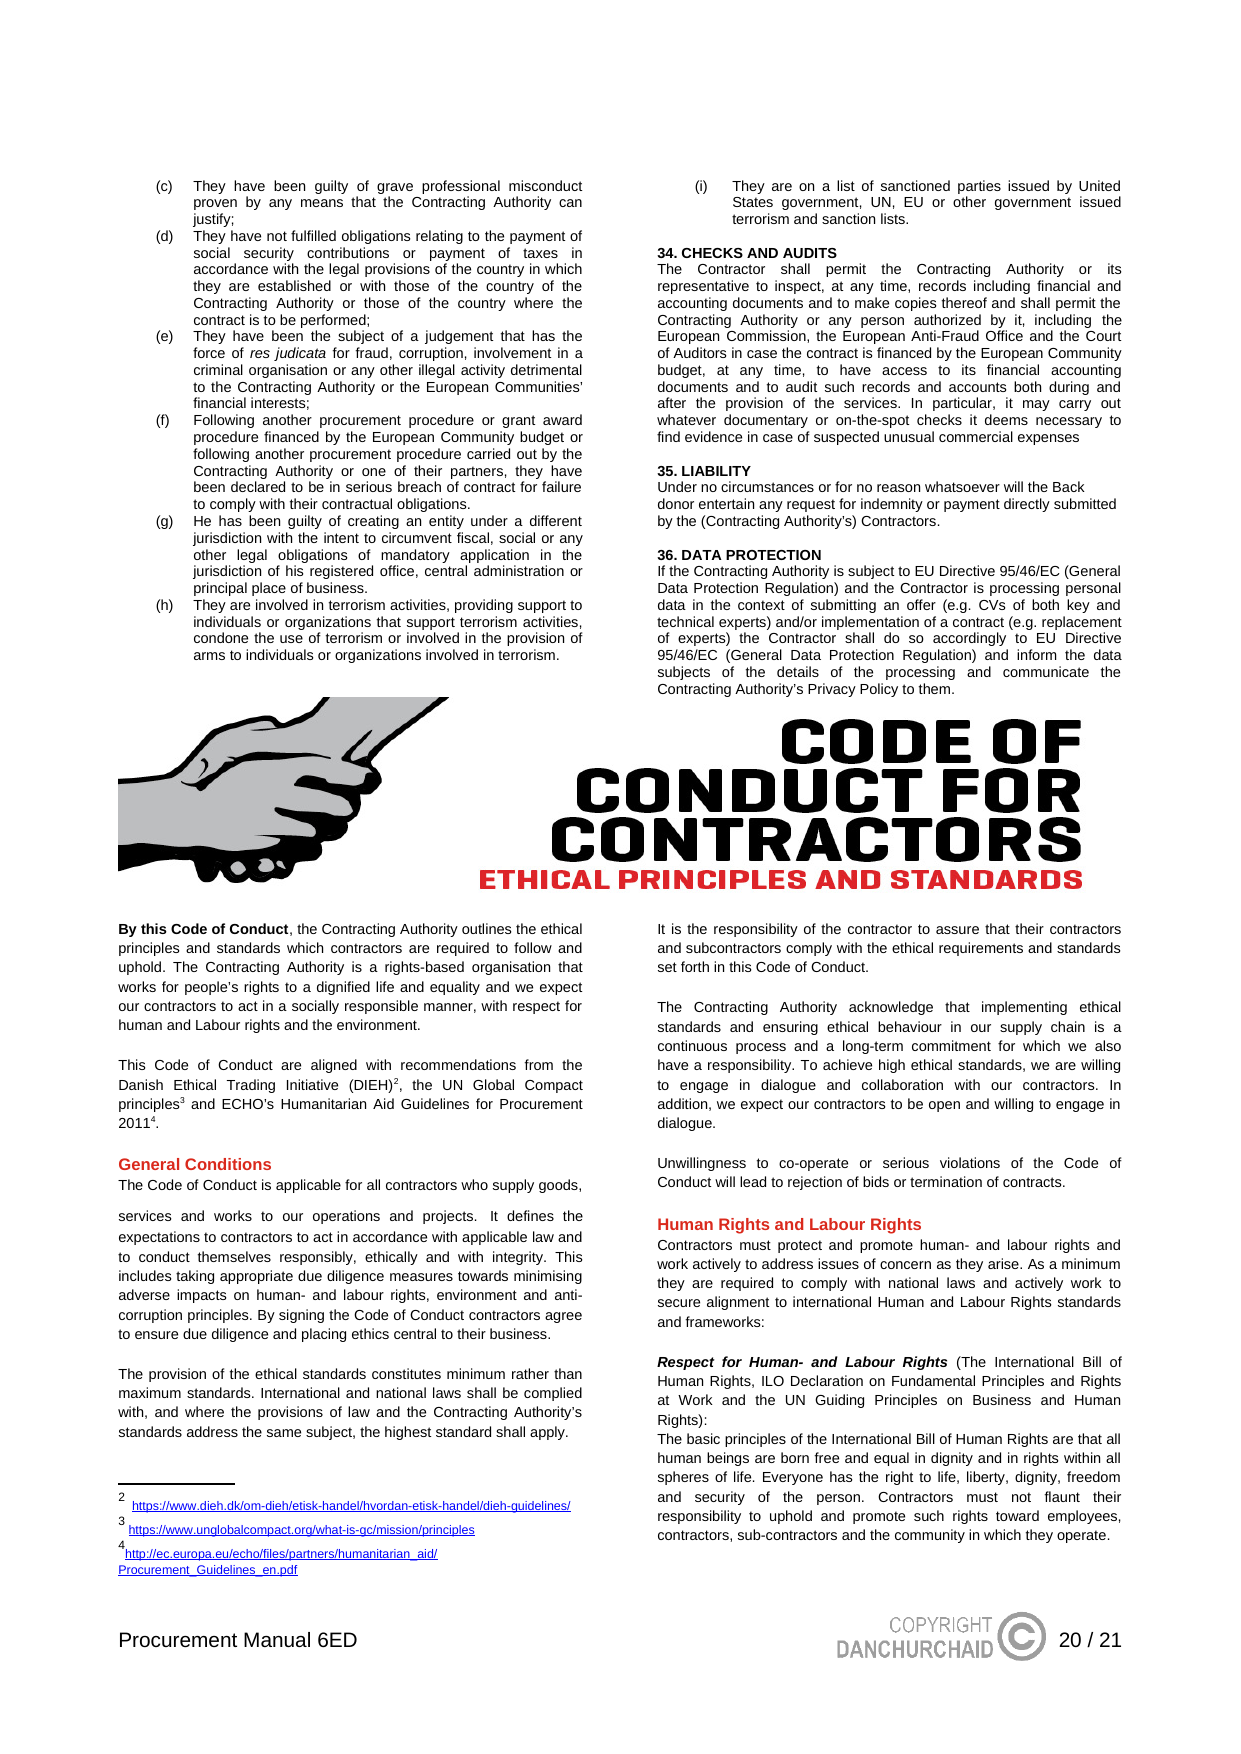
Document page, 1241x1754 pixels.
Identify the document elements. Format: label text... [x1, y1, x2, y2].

list Following another procurement procedure or grant award procedure financed by the European Community budget or following another procurement procedure carried out by the Contracting Authority or one of their partners, they have been declared to be in serious breach of contract for failure to comply with their contractual obligations. [156, 412, 583, 513]
text Contractors must protect and promote human- and labour rights and work actively to address issues of concern as they arise. As a minimum they are required to comply with national laws and actively work to secure alignment to international Human and Labour Rights standards and frameworks: [657, 1236, 1122, 1330]
list They have not fulfilled obligations relating to the payment of social security contributions or payment of taxes in accordance with the legal provisions of the country in which they are established or with those of the country of the Contracting Authority or those of the country where the contract is to be performed; [156, 227, 583, 328]
list They have been the subject of a judgement that has the force of res judicata for fraud, corruption, involvement in a criminal organisation or any other illegal activity detrimental to the Contracting Authority or the European Communities’ financial interests; [156, 328, 583, 412]
text The Code of Conduct is applicable for all contractors who supply goods, services and works to our operations and projects. It defines the expectations to contractors to act in accordance with applicable law and to conduct themselves responsibly, ethically and with integrity. This includes taking appropriate due diligence measures towards minimising adverse impacts on human- and labour rights, environment and anti-corruption principles. By signing the Code of Conduct contractors agree to ensure due diligence and placing ethics central to their business. [118, 1177, 583, 1342]
text Unwillingness to co-operate or serious violations of the Code of Conduct will lead to rejection of bids or termination of contracts. [657, 1155, 1122, 1191]
text Under no circumstances or for no reason whatsoever will the Back donor entertain any request for indemnity or payment directly submitted by the (Contracting Authority’s) Contractors. [657, 479, 1122, 529]
picture [835, 1607, 1050, 1665]
list They have been guilty of grave professional misconduct proven by any means that the Contracting Authority can justify; [156, 177, 583, 227]
list He has been guilty of creating an entity under a different jurisdiction with the intent to circumvent fiscal, social or any other legal obligations of mandatory application in the jurisdiction of his registered office, central administration or principal place of business. [156, 513, 583, 596]
text 35. LIABILITY [657, 462, 1122, 479]
text The Contractor shall permit the Contracting Authority or its representative to inspect, at any time, records including financial and accounting documents and to make copies thereof and shall permit the Contracting Authority or any person authorized by it, including the European Commission, the European Anti-Fraud Office and the Court of Auditors in case the contract is financed by the European Community budget, at any time, to have access to its financial accounting documents and to audit such records and accounts both during and after the provision of the services. In particular, it may carry out whatever documentary or on-the-spot checks it deems necessary to find evidence in case of suspected unusual commercial expenses [657, 261, 1122, 446]
picture [118, 697, 1123, 921]
text The basic principles of the International Bill of Human Rights are that all human beings are born free and equal in dignity and in rights within all spheres of life. Everyone has the right to life, liberty, dignity, freedom and security of the person. Contractors must not flaunt their responsibility to uphold and promote such rights toward employees, contractors, sub-contractors and the community in which they operate. [657, 1431, 1122, 1544]
text General Conditions [118, 1155, 583, 1174]
list They are on a list of sanctioned parties issued by United States government, UN, EU or other government issued terrorism and sanction lists. [694, 177, 1122, 227]
text 34. CHECKS AND AUDITS [657, 244, 1122, 261]
text The provision of the ethical standards constitutes minimum rather than maximum standards. International and national laws shall be complied with, and where the provisions of law and the Contracting Authority’s standards address the same subject, the highest standard shall apply. [118, 1366, 583, 1440]
text 36. DATA PROTECTION [657, 546, 1122, 563]
text This Code of Conduct are aligned with recommendations from the Danish Ethical Trading Initiative (DIEH), the UN Global Compact principles and ECHO’s Humanitarian Aid Guidelines for Procurement 2011. [118, 1057, 583, 1132]
text Respect for Human- and Labour Rights (The International Bill of Human Rights, ILO Declaration on Fundamental Principles and Rights at Work and the UN Guiding Principles on Business and Human Rights): [657, 1353, 1122, 1428]
text If the Contracting Authority is subject to EU Directive 95/46/EC (General Data Protection Regulation) and the Contractor is processing personal data in the context of submitting an offer (e.g. CVs of both key and technical experts) and/or implementation of a contract (e.g. replacement of experts) the Contractor shall do so accordingly to EU Directive 95/46/EC (General Data Protection Regulation) and inform the data subjects of the details of the processing and communicate the Contracting Authority’s Privacy Policy to them. [657, 563, 1122, 697]
text The Contracting Authority acknowledge that implementing ethical standards and ensuring ethical behaviour in our supply chain is a continuous process and a long-term commitment for which we also have a responsibility. To achieve high ethical standards, we are willing to engage in dialogue and collaboration with our contractors. In addition, we expect our contractors to be open and willing to engage in dialogue. [657, 999, 1122, 1132]
text Human Rights and Labour Rights [657, 1214, 1122, 1233]
list They are involved in terrorism activities, providing support to individuals or organizations that support terrorism activities, condone the use of terrorism or involved in the provision of arms to individuals or organizations involved in terrorism. [156, 596, 583, 663]
text It is the responsibility of the contractor to assure that their contractors and subcontractors comply with the ethical requirements and standards set forth in this Code of Conduct. [657, 921, 1122, 976]
text By this Code of Conduct, the Contracting Authority outlines the ethical principles and standards which contractors are required to follow and uphold. The Contracting Authority is a rights-based organisation that works for people’s rights to a dignified life and equality and we expect our contractors to act in a socially responsible manner, with respect for human and Labour rights and the environment. [118, 921, 583, 1034]
